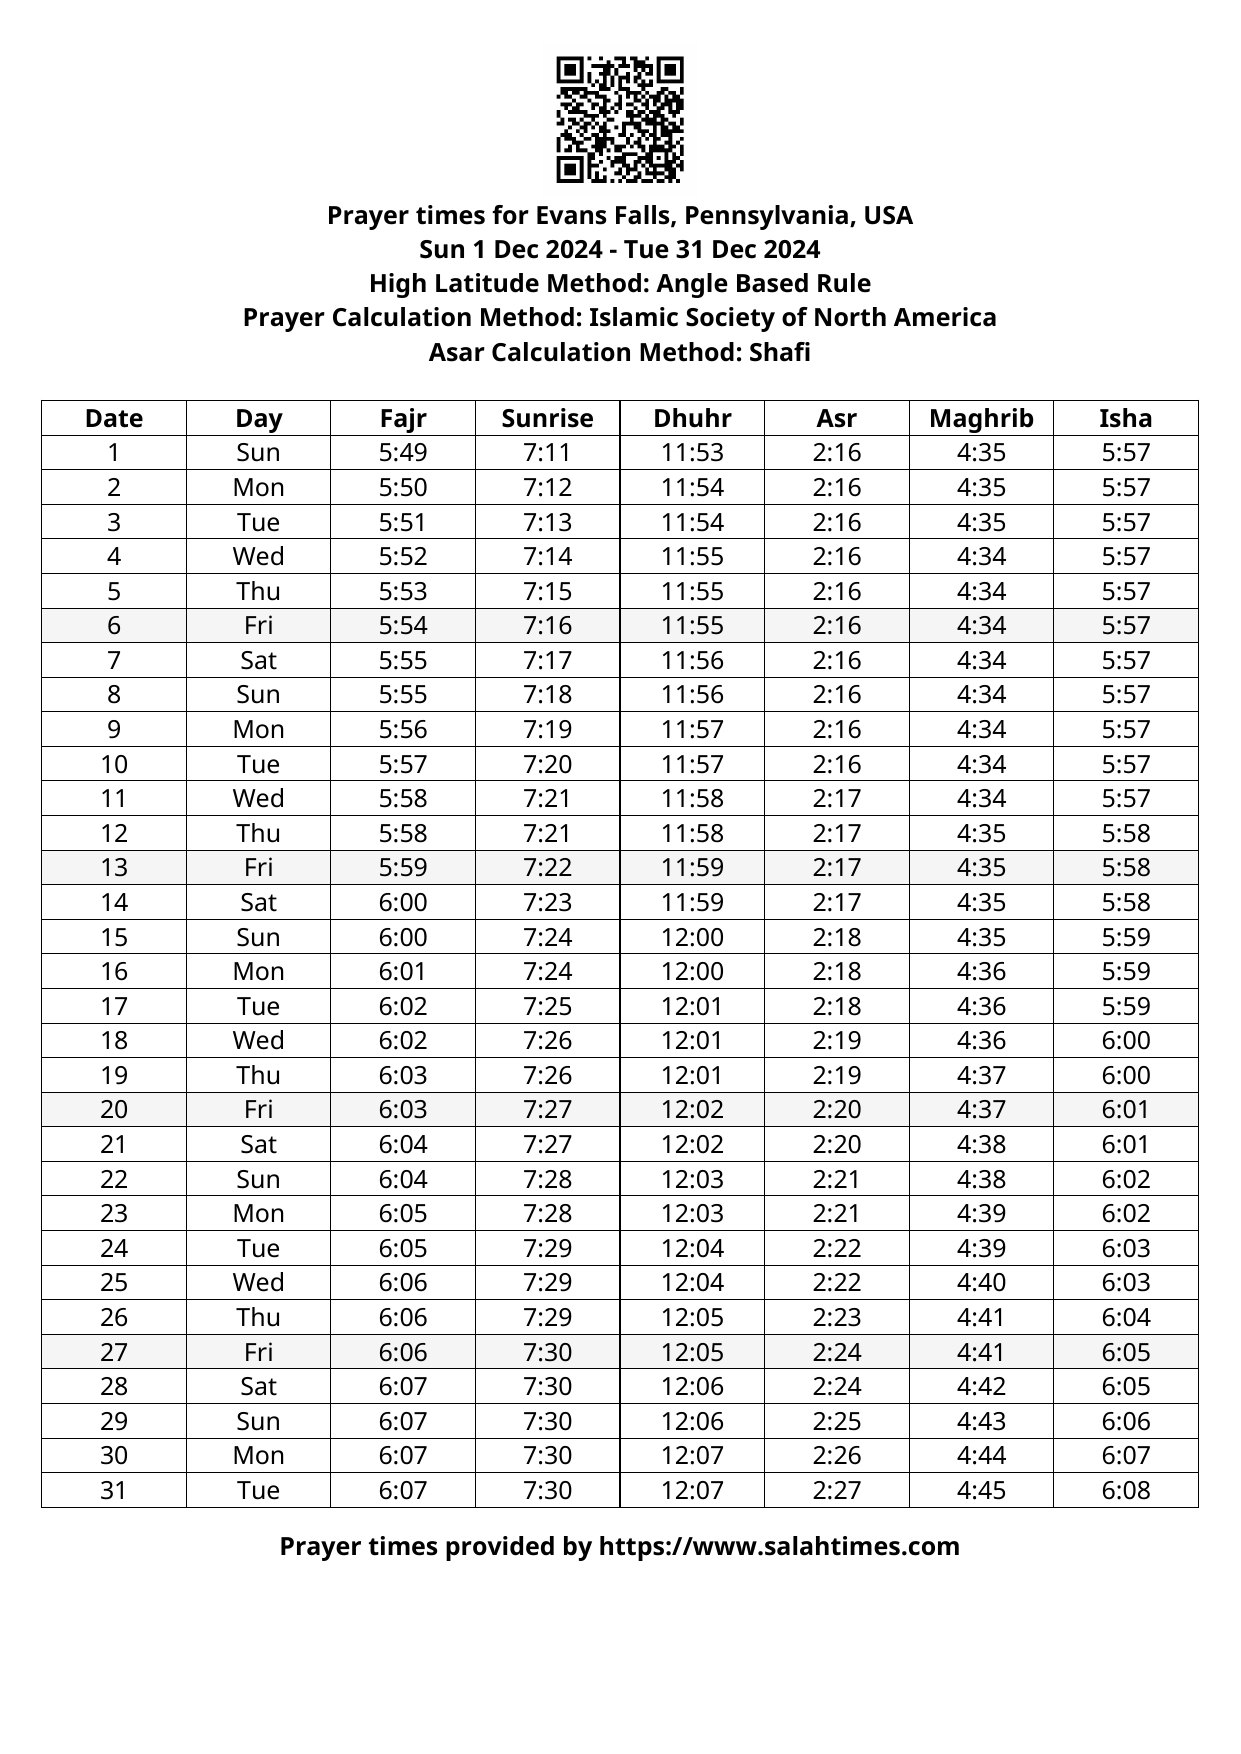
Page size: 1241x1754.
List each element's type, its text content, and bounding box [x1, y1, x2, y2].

table_cell 7:22 [476, 851, 619, 884]
table_cell Thu [187, 574, 330, 607]
table_cell 20 [42, 1093, 186, 1126]
table_cell 11:55 [621, 539, 764, 573]
table_cell Sun [187, 1404, 330, 1437]
table_cell 6:06 [1054, 1404, 1198, 1437]
table_cell 7 [42, 643, 186, 677]
table_cell 7:17 [476, 643, 619, 677]
table_cell 6:02 [1054, 1162, 1198, 1195]
table_cell 12:03 [621, 1162, 764, 1195]
table_cell 11:58 [621, 816, 764, 849]
table_cell 31 [42, 1473, 186, 1507]
table_cell 4:38 [910, 1162, 1053, 1195]
table_cell Thu [187, 1300, 330, 1334]
table_cell 19 [42, 1058, 186, 1092]
table_cell 4:37 [910, 1093, 1053, 1126]
table_cell 7:23 [476, 885, 619, 919]
text Prayer times provided by https://www.salahtimes.com [42, 1528, 1198, 1563]
table_cell 7:15 [476, 574, 619, 607]
table_cell 4:45 [910, 1473, 1053, 1507]
table_cell 5:57 [331, 747, 475, 780]
table_cell 29 [42, 1404, 186, 1437]
table_cell 7:14 [476, 539, 619, 573]
table_cell 7:25 [476, 989, 619, 1022]
table_cell 16 [42, 954, 186, 988]
table_cell 6:03 [331, 1058, 475, 1092]
table_cell 18 [42, 1024, 186, 1057]
table_cell 6:07 [1054, 1439, 1198, 1472]
table_cell 9 [42, 712, 186, 746]
table_cell 4:35 [910, 885, 1053, 919]
table_cell 24 [42, 1231, 186, 1264]
table_cell 2:22 [765, 1231, 909, 1264]
table_cell 7:21 [476, 781, 619, 815]
table_cell 2 [42, 470, 186, 504]
table_cell 2:16 [765, 609, 909, 642]
table_cell 6:05 [331, 1196, 475, 1230]
table_cell Sat [187, 885, 330, 919]
table_cell 22 [42, 1162, 186, 1195]
table_cell 5:54 [331, 609, 475, 642]
table_header Maghrib [910, 401, 1053, 434]
table_cell 12:06 [621, 1369, 764, 1403]
table_cell 6:04 [1054, 1300, 1198, 1334]
table_cell 26 [42, 1300, 186, 1334]
table_cell 7:30 [476, 1404, 619, 1437]
table_cell Fri [187, 609, 330, 642]
table_cell 5:56 [331, 712, 475, 746]
table_cell 2:17 [765, 851, 909, 884]
table_cell Mon [187, 470, 330, 504]
table_cell 11:55 [621, 574, 764, 607]
table_cell 2:16 [765, 539, 909, 573]
table_cell 11:59 [621, 885, 764, 919]
table_cell 2:23 [765, 1300, 909, 1334]
table_cell 6:03 [1054, 1231, 1198, 1264]
table_cell Sun [187, 436, 330, 469]
table_cell 7:19 [476, 712, 619, 746]
table_cell 6:07 [331, 1369, 475, 1403]
table_cell 2:27 [765, 1473, 909, 1507]
table_cell Mon [187, 712, 330, 746]
table_cell Sun [187, 1162, 330, 1195]
table_cell 1 [42, 436, 186, 469]
table_cell 2:17 [765, 781, 909, 815]
table_cell 7:29 [476, 1300, 619, 1334]
table_cell 6:04 [331, 1162, 475, 1195]
table_cell Sat [187, 1127, 330, 1161]
table_cell Thu [187, 816, 330, 849]
table_cell 4:37 [910, 1058, 1053, 1092]
table_cell 10 [42, 747, 186, 780]
table_cell 6:07 [331, 1473, 475, 1507]
table_cell 2:18 [765, 920, 909, 953]
table_cell 4:34 [910, 539, 1053, 573]
table_cell 4:36 [910, 989, 1053, 1022]
table_cell 6:08 [1054, 1473, 1198, 1507]
table_cell 4:34 [910, 747, 1053, 780]
table_cell 2:16 [765, 436, 909, 469]
table_cell 11:58 [621, 781, 764, 815]
table_cell 7:24 [476, 954, 619, 988]
table_cell 7:27 [476, 1093, 619, 1126]
table_cell 12:01 [621, 989, 764, 1022]
table_cell 5:57 [1054, 609, 1198, 642]
table_cell Wed [187, 539, 330, 573]
table_cell 6:02 [331, 1024, 475, 1057]
table_cell Fri [187, 851, 330, 884]
table_cell 2:24 [765, 1335, 909, 1368]
table_cell Mon [187, 1196, 330, 1230]
table_cell 17 [42, 989, 186, 1022]
table_cell 4:35 [910, 505, 1053, 538]
table_cell Fri [187, 1335, 330, 1368]
table_cell 7:24 [476, 920, 619, 953]
table_cell 7:28 [476, 1162, 619, 1195]
table_cell 2:16 [765, 712, 909, 746]
table_cell Wed [187, 1024, 330, 1057]
table_cell 5:58 [1054, 816, 1198, 849]
table_cell 11:54 [621, 470, 764, 504]
table_cell 4:42 [910, 1369, 1053, 1403]
table_cell Sun [187, 920, 330, 953]
table_cell 6:07 [331, 1404, 475, 1437]
table_cell 5:57 [1054, 574, 1198, 607]
table_cell 7:16 [476, 609, 619, 642]
table_cell 7:30 [476, 1335, 619, 1368]
table_cell 5:52 [331, 539, 475, 573]
table_cell 7:29 [476, 1266, 619, 1299]
table_cell 5:53 [331, 574, 475, 607]
table_cell 11:59 [621, 851, 764, 884]
table_cell 5:57 [1054, 539, 1198, 573]
table_cell 12:02 [621, 1093, 764, 1126]
table_cell 13 [42, 851, 186, 884]
table_cell 7:27 [476, 1127, 619, 1161]
table_cell 5:55 [331, 678, 475, 711]
table_cell Fri [187, 1093, 330, 1126]
table_cell 6:05 [1054, 1369, 1198, 1403]
table_cell 7:28 [476, 1196, 619, 1230]
table_cell 5:58 [1054, 885, 1198, 919]
table_cell 28 [42, 1369, 186, 1403]
table_cell 11:57 [621, 712, 764, 746]
table_cell 4:35 [910, 851, 1053, 884]
table_cell 12 [42, 816, 186, 849]
table_cell 4:40 [910, 1266, 1053, 1299]
table_cell 14 [42, 885, 186, 919]
table_cell Mon [187, 954, 330, 988]
table_header Date [42, 401, 186, 434]
table_cell 12:07 [621, 1473, 764, 1507]
table_cell 2:25 [765, 1404, 909, 1437]
table_cell 4:41 [910, 1300, 1053, 1334]
table_cell 5:59 [331, 851, 475, 884]
table_cell 6:00 [1054, 1058, 1198, 1092]
table_cell 2:17 [765, 816, 909, 849]
table_cell Tue [187, 989, 330, 1022]
table_cell 7:26 [476, 1058, 619, 1092]
table_cell 6:04 [331, 1127, 475, 1161]
table_cell 12:01 [621, 1024, 764, 1057]
table_cell 7:12 [476, 470, 619, 504]
table_cell 6:00 [1054, 1024, 1198, 1057]
table_cell 27 [42, 1335, 186, 1368]
table_cell 11:53 [621, 436, 764, 469]
table_cell 5:50 [331, 470, 475, 504]
table_cell 4:39 [910, 1196, 1053, 1230]
table_cell 11:57 [621, 747, 764, 780]
table_cell 6:01 [1054, 1127, 1198, 1161]
table_header Asr [765, 401, 909, 434]
table_cell 7:26 [476, 1024, 619, 1057]
table_cell 8 [42, 678, 186, 711]
table_cell 4:34 [910, 574, 1053, 607]
table_cell 4:34 [910, 781, 1053, 815]
table_cell 2:16 [765, 505, 909, 538]
table_cell 2:18 [765, 989, 909, 1022]
table_cell 6:00 [331, 920, 475, 953]
table_cell 6:03 [1054, 1266, 1198, 1299]
table_cell 7:21 [476, 816, 619, 849]
table_cell 5:57 [1054, 505, 1198, 538]
table_cell 7:13 [476, 505, 619, 538]
table_cell 12:03 [621, 1196, 764, 1230]
table_cell 7:18 [476, 678, 619, 711]
table_cell Mon [187, 1439, 330, 1472]
table_cell 4:38 [910, 1127, 1053, 1161]
table_cell Tue [187, 505, 330, 538]
table_cell 12:07 [621, 1439, 764, 1472]
table_cell 4:44 [910, 1439, 1053, 1472]
table_cell 12:00 [621, 954, 764, 988]
table_cell 12:02 [621, 1127, 764, 1161]
table_cell 5:57 [1054, 643, 1198, 677]
table_cell Wed [187, 781, 330, 815]
table_cell Tue [187, 1473, 330, 1507]
table_cell Sat [187, 643, 330, 677]
table_cell 2:22 [765, 1266, 909, 1299]
table_cell 4:34 [910, 609, 1053, 642]
table_header Day [187, 401, 330, 434]
table_cell 6:02 [1054, 1196, 1198, 1230]
table_cell 2:20 [765, 1127, 909, 1161]
table_cell 7:30 [476, 1369, 619, 1403]
table_cell 2:16 [765, 574, 909, 607]
text Sun 1 Dec 2024 - Tue 31 Dec 2024 [42, 232, 1198, 266]
table_cell 2:20 [765, 1093, 909, 1126]
table_cell 5:57 [1054, 470, 1198, 504]
table_cell 5:57 [1054, 436, 1198, 469]
table_cell 5:58 [331, 816, 475, 849]
table_cell 6:07 [331, 1439, 475, 1472]
table_cell Tue [187, 747, 330, 780]
table_cell 23 [42, 1196, 186, 1230]
table_header Fajr [331, 401, 475, 434]
table_cell 5 [42, 574, 186, 607]
table_cell 6:05 [1054, 1335, 1198, 1368]
table_cell 5:57 [1054, 747, 1198, 780]
table_cell 4:35 [910, 436, 1053, 469]
table_cell 5:57 [1054, 781, 1198, 815]
table_cell Tue [187, 1231, 330, 1264]
table_cell 6:06 [331, 1335, 475, 1368]
table_cell 5:59 [1054, 954, 1198, 988]
table_cell 12:06 [621, 1404, 764, 1437]
table_cell 11 [42, 781, 186, 815]
table_cell 2:17 [765, 885, 909, 919]
table_cell 12:05 [621, 1335, 764, 1368]
table_cell 2:18 [765, 954, 909, 988]
table_cell 2:16 [765, 643, 909, 677]
table_cell 12:05 [621, 1300, 764, 1334]
table_cell 12:04 [621, 1231, 764, 1264]
table_cell 6:06 [331, 1266, 475, 1299]
table_cell 12:01 [621, 1058, 764, 1092]
table_cell 6:01 [1054, 1093, 1198, 1126]
text Prayer Calculation Method: Islamic Society of North America [42, 300, 1198, 334]
table_cell Thu [187, 1058, 330, 1092]
table_cell 7:11 [476, 436, 619, 469]
text Prayer times for Evans Falls, Pennsylvania, USA [42, 198, 1198, 232]
table_cell 11:54 [621, 505, 764, 538]
table_cell 2:19 [765, 1058, 909, 1092]
table_cell 6:05 [331, 1231, 475, 1264]
table_cell 2:16 [765, 470, 909, 504]
text High Latitude Method: Angle Based Rule [42, 266, 1198, 300]
table_cell 11:56 [621, 678, 764, 711]
table_cell 7:30 [476, 1473, 619, 1507]
table_cell 7:30 [476, 1439, 619, 1472]
table_header Isha [1054, 401, 1198, 434]
table_cell 5:57 [1054, 678, 1198, 711]
table_header Sunrise [476, 401, 619, 434]
table_cell Sat [187, 1369, 330, 1403]
table_cell 11:55 [621, 609, 764, 642]
table_cell 5:55 [331, 643, 475, 677]
table_cell 4:34 [910, 643, 1053, 677]
table_cell 2:16 [765, 747, 909, 780]
table_cell 4:34 [910, 678, 1053, 711]
table_cell 4:36 [910, 954, 1053, 988]
table_cell 4:43 [910, 1404, 1053, 1437]
table_cell 4:36 [910, 1024, 1053, 1057]
table_cell 4:34 [910, 712, 1053, 746]
text Asar Calculation Method: Shafi [42, 334, 1198, 368]
table_cell 2:21 [765, 1162, 909, 1195]
table_cell 6 [42, 609, 186, 642]
table_cell 21 [42, 1127, 186, 1161]
table_cell 5:59 [1054, 920, 1198, 953]
table_cell 5:57 [1054, 712, 1198, 746]
table_header Dhuhr [621, 401, 764, 434]
table_cell 4:39 [910, 1231, 1053, 1264]
table_cell 5:49 [331, 436, 475, 469]
table_cell 4:41 [910, 1335, 1053, 1368]
table_cell 2:19 [765, 1024, 909, 1057]
table_cell 5:59 [1054, 989, 1198, 1022]
table_cell 6:02 [331, 989, 475, 1022]
table_cell 30 [42, 1439, 186, 1472]
table_cell 5:51 [331, 505, 475, 538]
table_cell 15 [42, 920, 186, 953]
table_cell 4:35 [910, 920, 1053, 953]
table_cell 2:21 [765, 1196, 909, 1230]
table_cell 6:06 [331, 1300, 475, 1334]
table_cell 4:35 [910, 816, 1053, 849]
table_cell 11:56 [621, 643, 764, 677]
table_cell 6:00 [331, 885, 475, 919]
table_cell 4 [42, 539, 186, 573]
table_cell 7:29 [476, 1231, 619, 1264]
table_cell 4:35 [910, 470, 1053, 504]
table_cell 12:04 [621, 1266, 764, 1299]
table_cell 2:16 [765, 678, 909, 711]
table_cell 25 [42, 1266, 186, 1299]
table_cell 6:03 [331, 1093, 475, 1126]
table_cell 2:26 [765, 1439, 909, 1472]
table_cell Sun [187, 678, 330, 711]
picture [542, 41, 699, 198]
table_cell 6:01 [331, 954, 475, 988]
table_cell 7:20 [476, 747, 619, 780]
table_cell 5:58 [1054, 851, 1198, 884]
table_cell 2:24 [765, 1369, 909, 1403]
table_cell 12:00 [621, 920, 764, 953]
table_cell Wed [187, 1266, 330, 1299]
table_cell 5:58 [331, 781, 475, 815]
table_cell 3 [42, 505, 186, 538]
